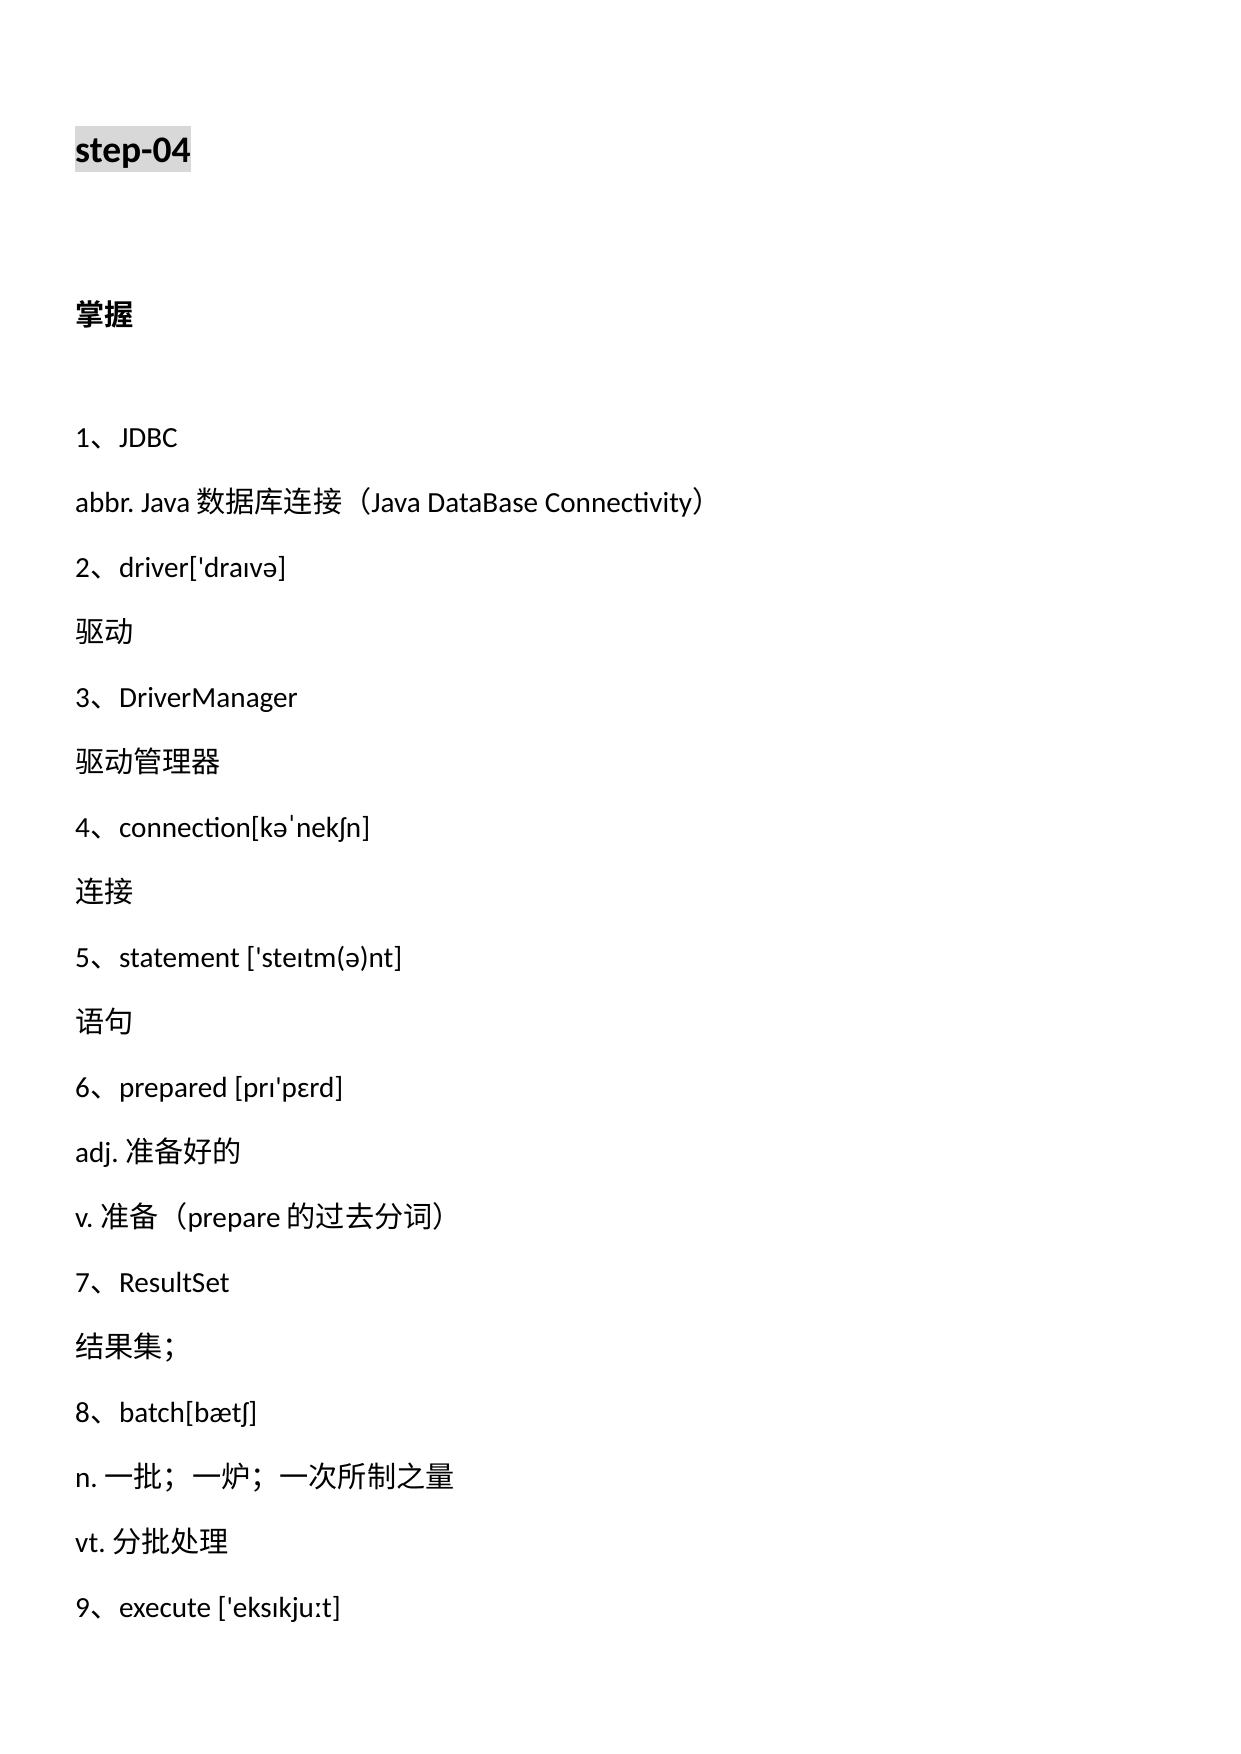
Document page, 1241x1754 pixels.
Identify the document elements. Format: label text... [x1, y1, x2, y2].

text 语句 [75, 987, 1165, 1052]
text 连接 [75, 857, 1165, 922]
text 4、connection[kəˈnekʃn] [75, 792, 1165, 857]
text 驱动管理器 [75, 727, 1165, 792]
text 7、ResultSet [75, 1247, 1165, 1312]
text 9、execute ['eksɪkjuːt] [75, 1572, 1165, 1637]
text 3、DriverManager [75, 662, 1165, 727]
text 2、driver['draɪvə] [75, 532, 1165, 597]
text n. 一批；一炉；一次所制之量 [75, 1442, 1165, 1507]
text 5、statement ['steɪtm(ə)nt] [75, 922, 1165, 987]
subtitle step-04 [75, 116, 1165, 181]
text 1、JDBC [75, 402, 1165, 467]
text v. 准备（prepare的过去分词） [75, 1182, 1165, 1247]
text 6、prepared [prɪ'pɛrd] [75, 1052, 1165, 1117]
subtitle 掌握 [75, 280, 1165, 345]
text 驱动 [75, 597, 1165, 662]
text adj. 准备好的 [75, 1117, 1165, 1182]
text 结果集； [75, 1312, 1165, 1377]
text abbr. Java数据库连接（Java DataBase Connectivity） [75, 467, 1165, 532]
text vt. 分批处理 [75, 1507, 1165, 1572]
text 8、batch[bætʃ] [75, 1377, 1165, 1442]
